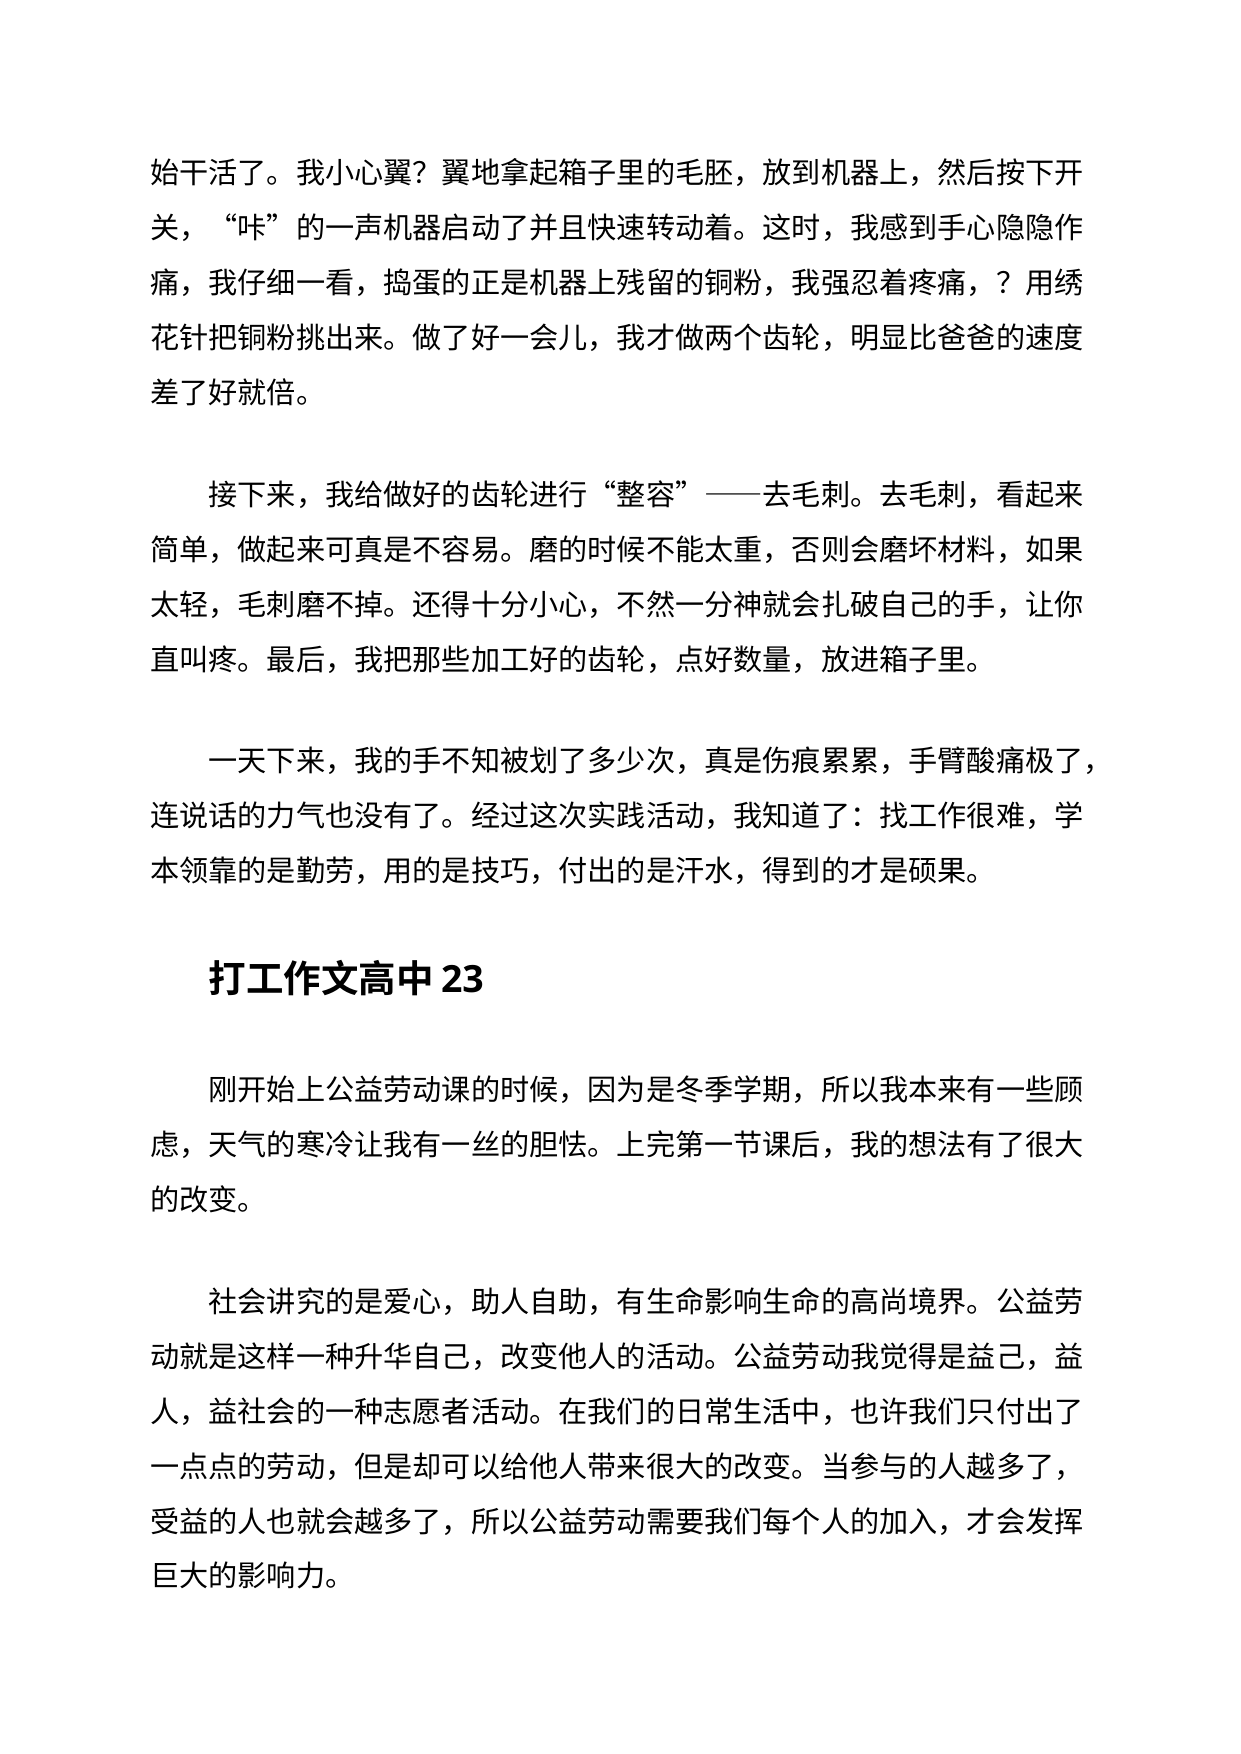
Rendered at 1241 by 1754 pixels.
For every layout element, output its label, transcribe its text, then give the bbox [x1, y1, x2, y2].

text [150, 150, 1090, 412]
text 打工作文高中23 [150, 949, 1090, 1004]
text 接下来，我给做好的齿轮进行“整容”——去毛刺。去毛刺，看起来简单，做起来可真是不容易。磨的时候不能太重，否则会磨坏材料，如果太轻，毛刺磨不掉。还得十分小心，不然一分神就会扎破自己的手，让你直叫疼。最后，我把那些加工好的齿轮，点好数量，放进箱子里。 [150, 471, 1090, 678]
text 一天下来，我的手不知被划了多少次，真是伤痕累累，手臂酸痛极了，连说话的力气也没有了。经过这次实践活动，我知道了：找工作很难，学本领靠的是勤劳，用的是技巧，付出的是汗水，得到的才是硕果。 [150, 738, 1090, 890]
text 社会讲究的是爱心，助人自助，有生命影响生命的高尚境界。公益劳动就是这样一种升华自己，改变他人的活动。公益劳动我觉得是益己，益人，益社会的一种志愿者活动。在我们的日常生活中，也许我们只付出了一点点的劳动，但是却可以给他人带来很大的改变。当参与的人越多了，受益的人也就会越多了，所以公益劳动需要我们每个人的加入，才会发挥巨大的影响力。 [150, 1278, 1090, 1595]
text 刚开始上公益劳动课的时候，因为是冬季学期，所以我本来有一些顾虑，天气的寒冷让我有一丝的胆怯。上完第一节课后，我的想法有了很大的改变。 [150, 1067, 1090, 1219]
